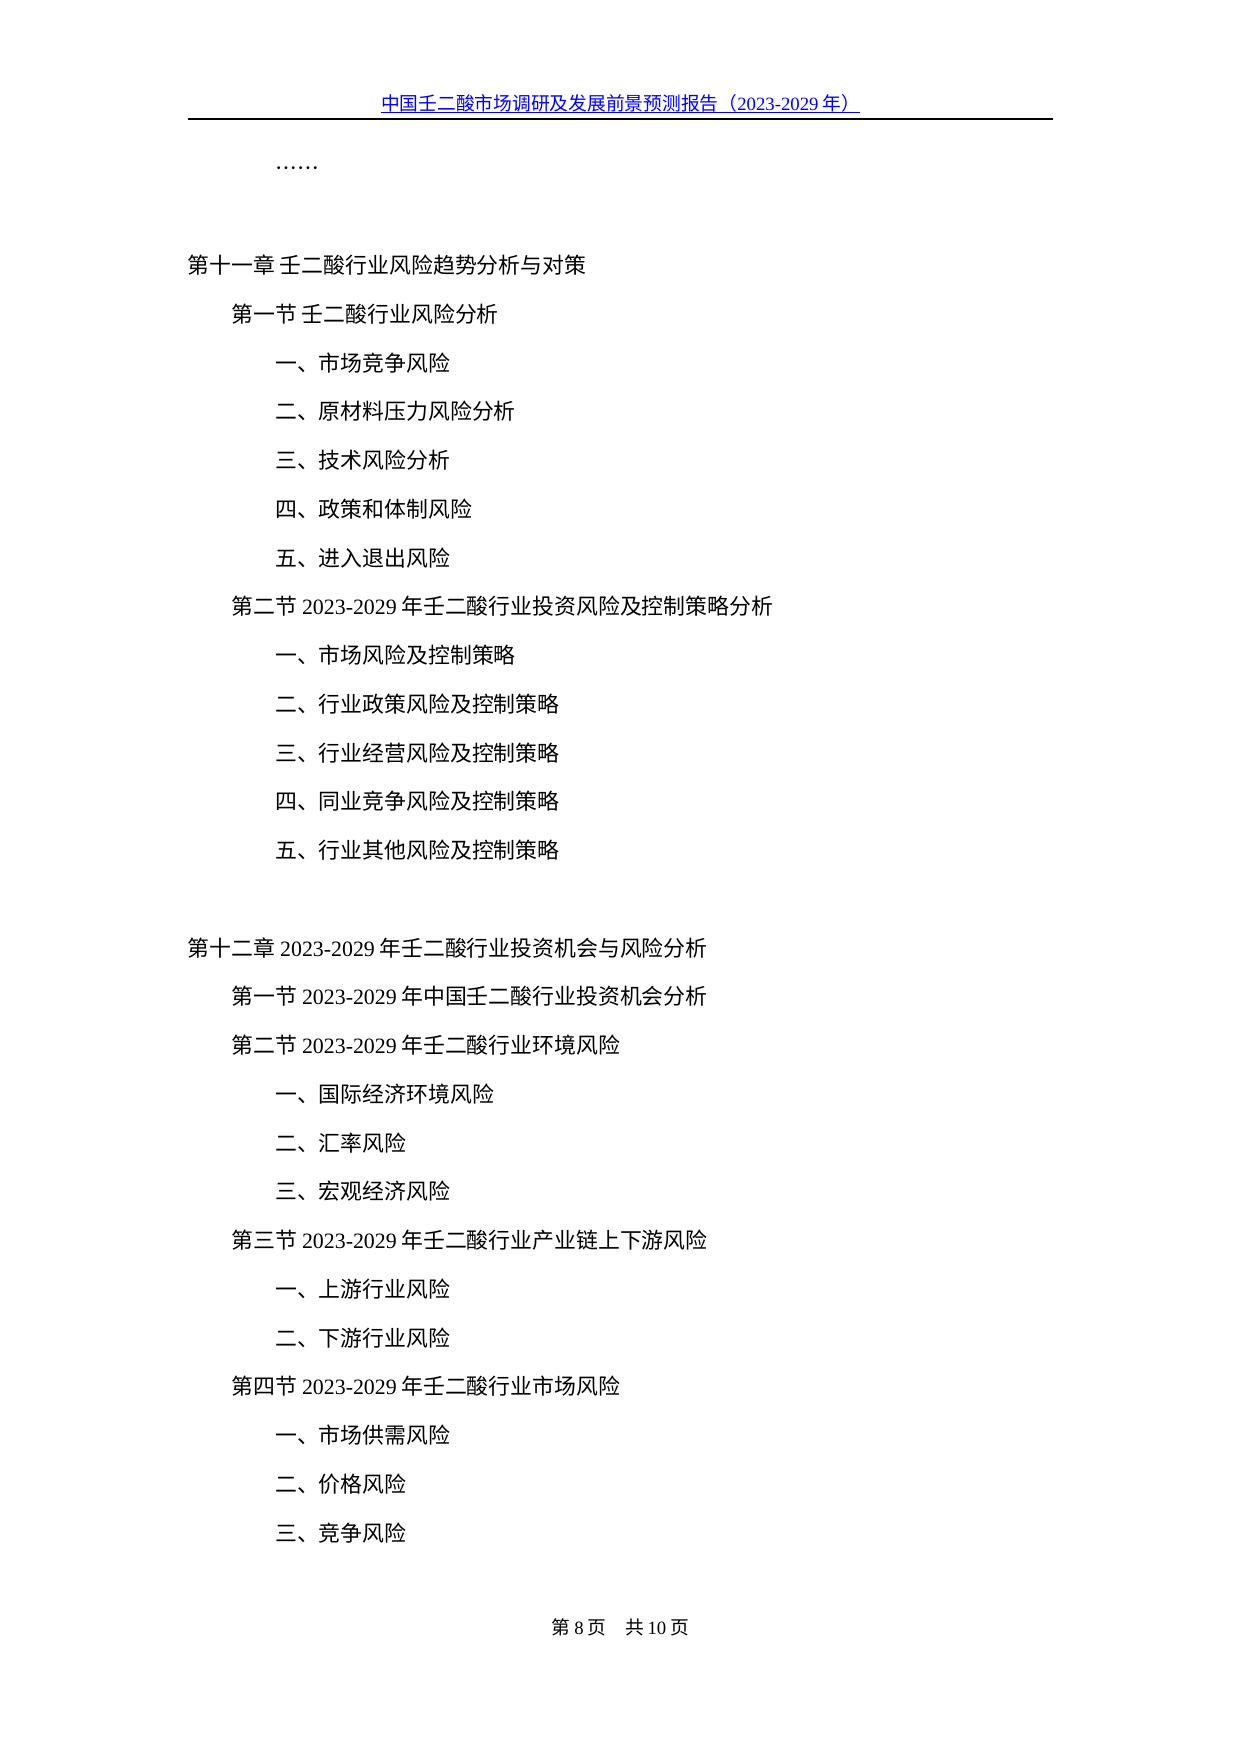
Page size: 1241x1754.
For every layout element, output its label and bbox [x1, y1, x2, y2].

text [187, 150, 1053, 1548]
